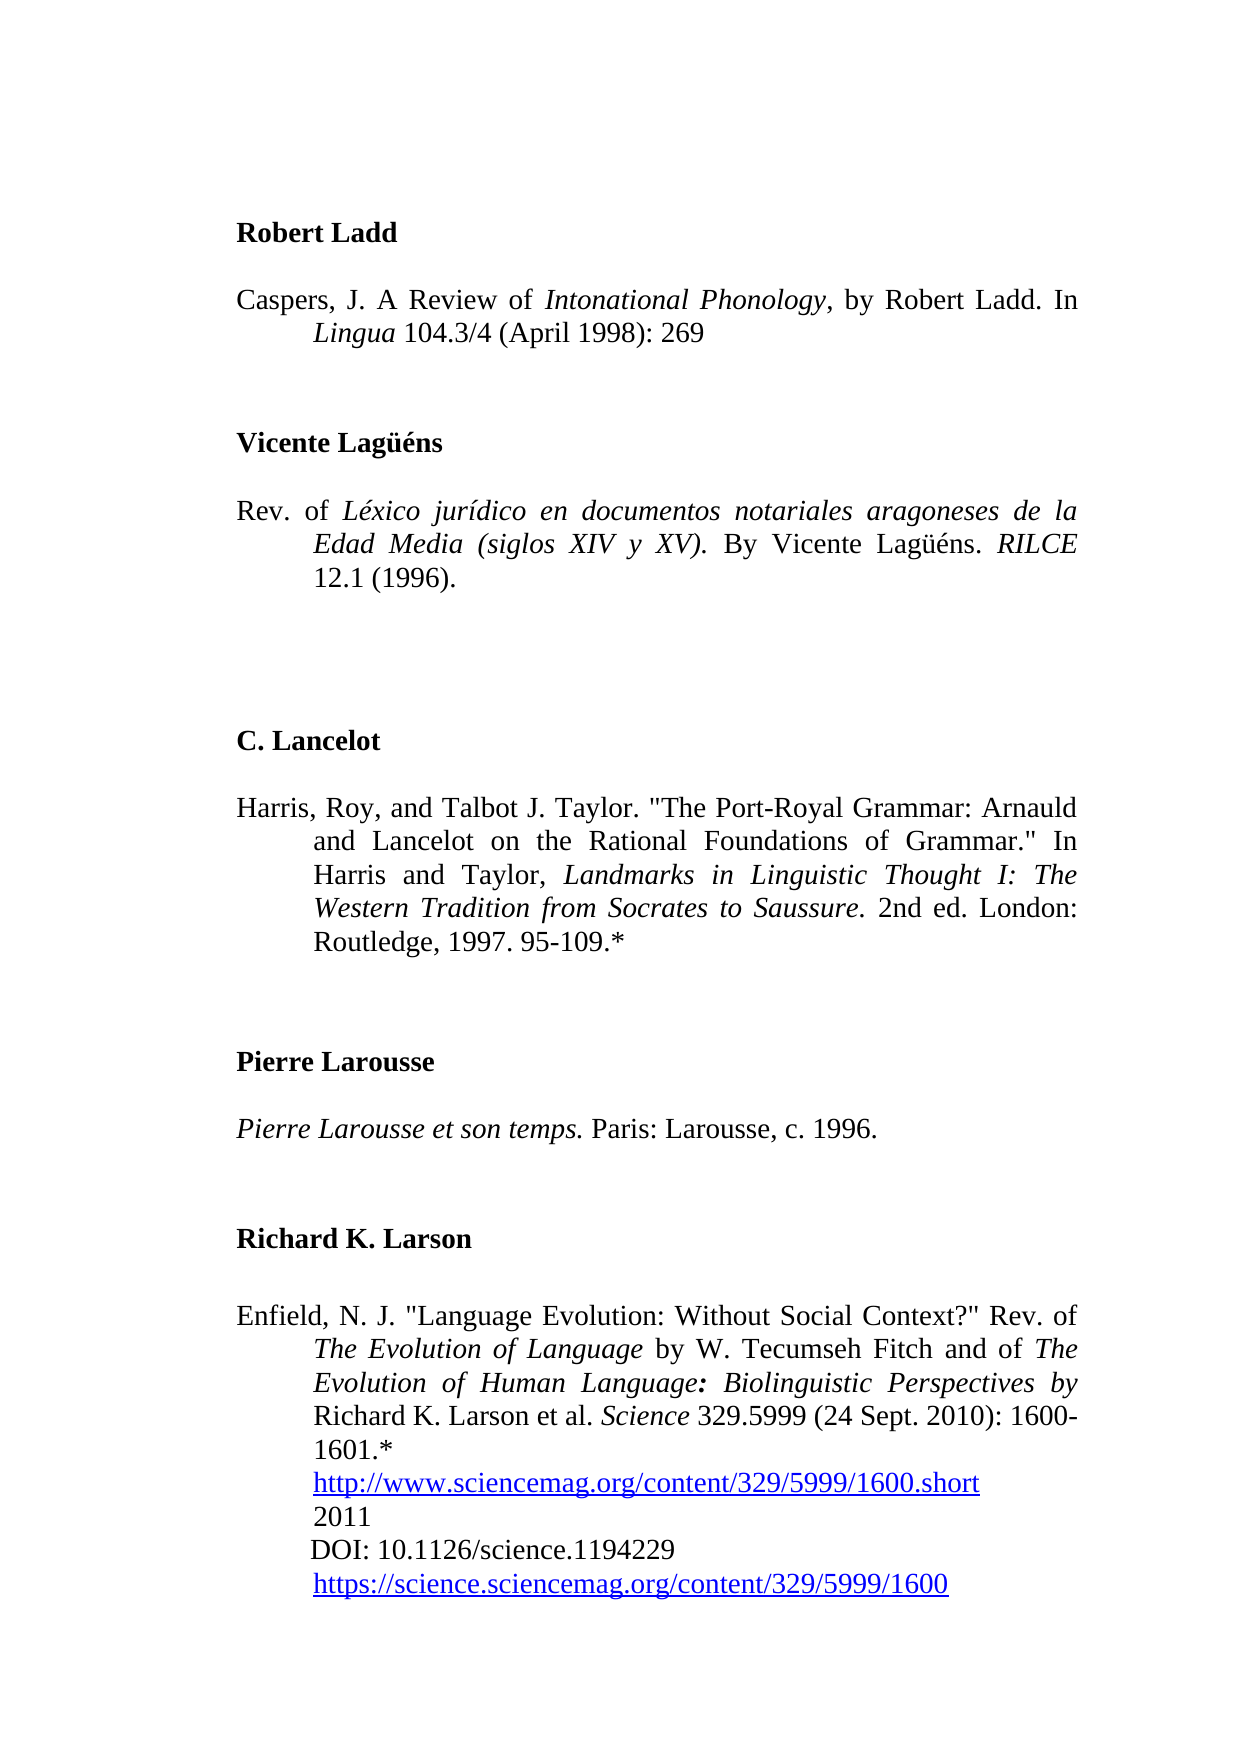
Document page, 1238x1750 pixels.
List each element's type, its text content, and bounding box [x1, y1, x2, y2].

text C. Lancelot [236, 723, 1078, 756]
text Vicente Lagüéns [236, 426, 1078, 459]
text Rev. of Léxico jurídico en documentos notariales aragoneses de la Edad Media (siglos XIV y XV). By Vicente Lagüéns. RILCE 12.1 (1996). [236, 493, 1078, 593]
text Caspers, J. A Review of Intonational Phonology, by Robert Ladd. In Lingua 104.3/4 (April 1998): 269 [236, 282, 1078, 349]
text DOI: 10.1126/science.1194229 [310, 1532, 1078, 1566]
text 2011 [236, 1499, 1078, 1532]
text https://science.sciencemag.org/content/329/5999/1600 [236, 1566, 1078, 1599]
text Pierre Larousse [236, 1044, 1078, 1077]
text Pierre Larousse et son temps. Paris: Larousse, c. 1996. [236, 1111, 1078, 1144]
text Robert Ladd [236, 215, 1078, 248]
text Harris, Roy, and Talbot J. Taylor. "The Port-Royal Grammar: Arnauld and Lancelot on the Rational Foundations of Grammar." In Harris and Taylor, Landmarks in Linguistic Thought I: The Western Tradition from Socrates to Saussure. 2nd ed. London: Routledge, 1997. 95-109.* [236, 790, 1078, 957]
text Richard K. Larson [236, 1221, 1078, 1254]
text Enfield, N. J. "Language Evolution: Without Social Context?" Rev. of The Evolution of Language by W. Tecumseh Fitch and of The Evolution of Human Language: Biolinguistic Perspectives by Richard K. Larson et al. Science 329.5999 (24 Sept. 2010): 1600-1601.* [236, 1298, 1078, 1465]
text http://www.sciencemag.org/content/329/5999/1600.short [236, 1465, 1078, 1499]
